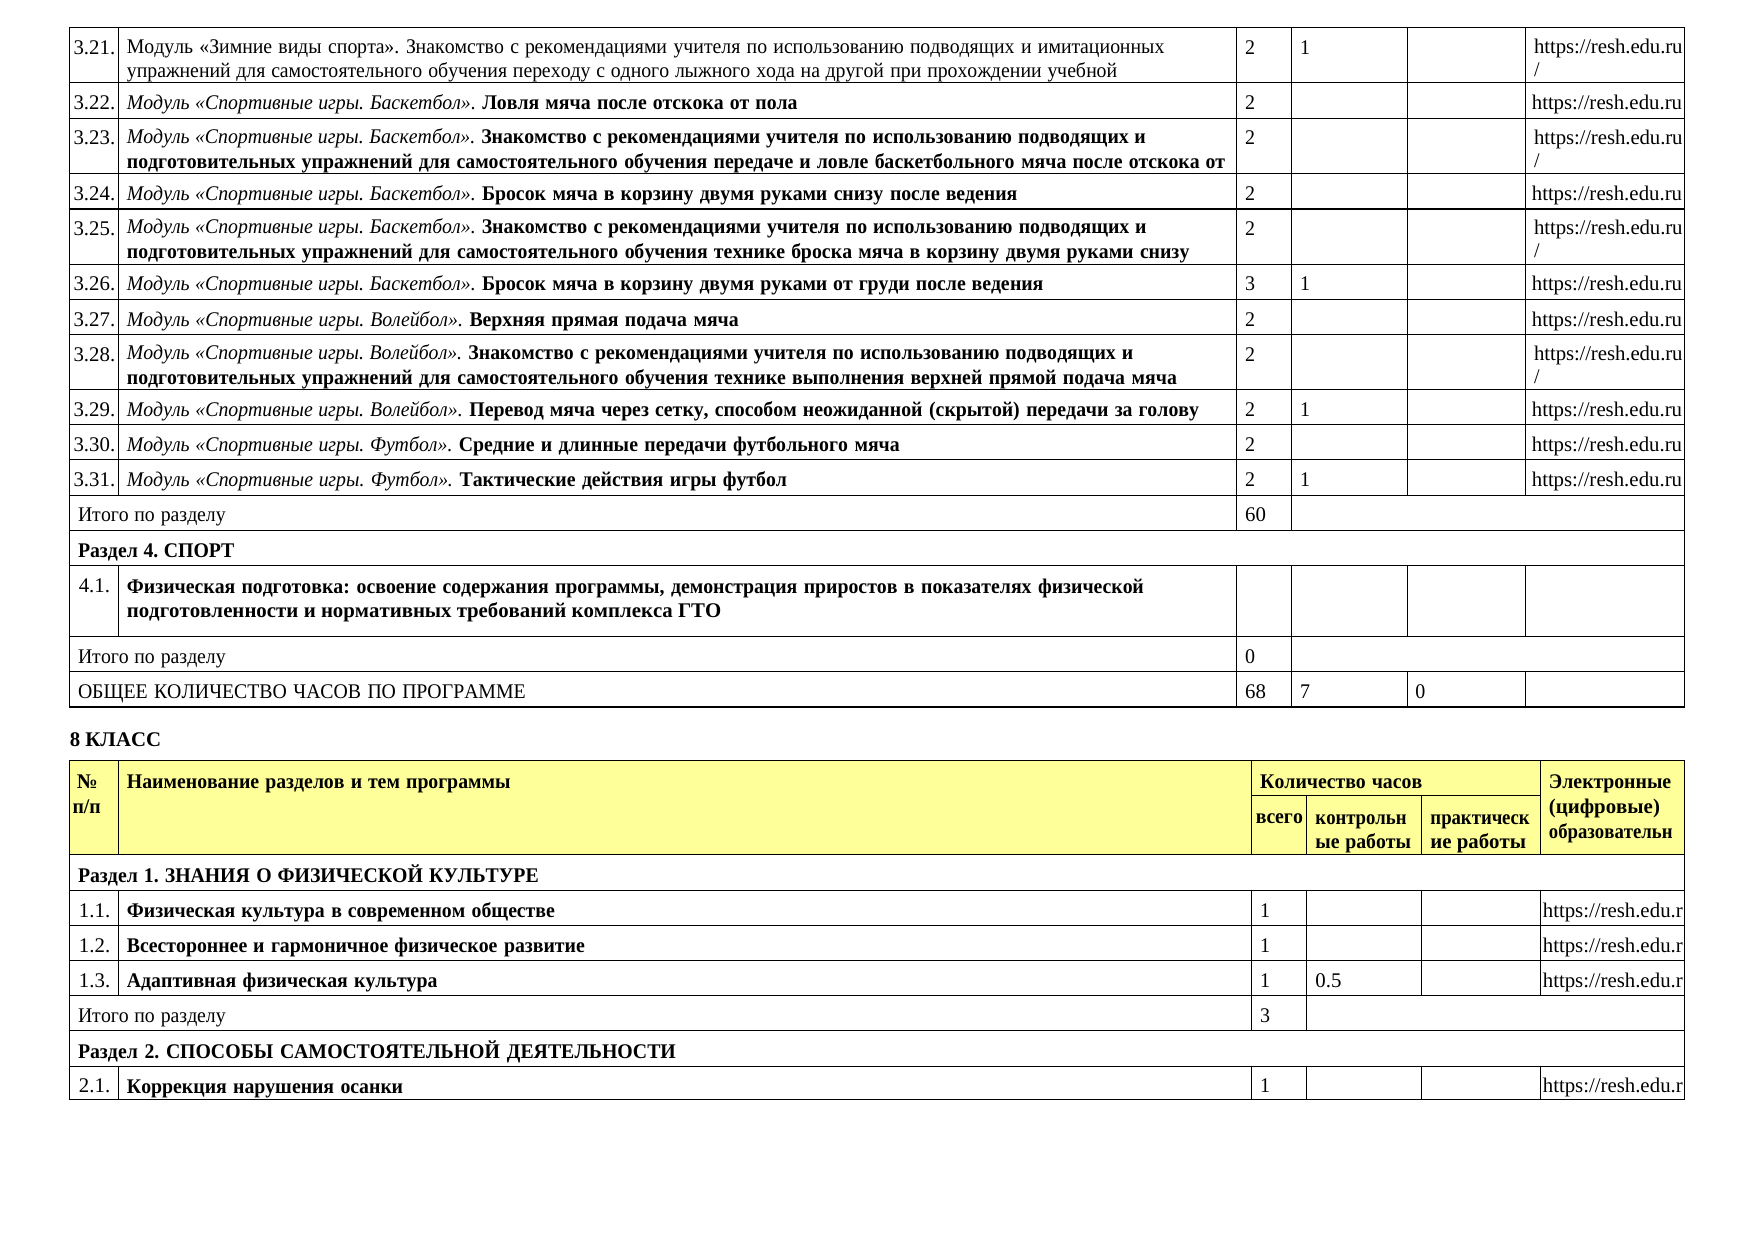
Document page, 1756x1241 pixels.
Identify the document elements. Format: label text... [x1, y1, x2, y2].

table_cell 3.30. [70, 425, 118, 459]
table_cell [1408, 174, 1525, 208]
table_header Модуль «Зимние виды спорта». Знакомство с рекомендациями учителя по использованию подводящих и имитационных упражнений для самостоятельного обучения переходу с одного лыжного хода на другой при прохождении учебной [119, 28, 1236, 82]
table_cell [1408, 566, 1525, 636]
table_cell 1 [1292, 265, 1407, 299]
table_cell Модуль «Спортивные игры. Футбол». Средние и длинные передачи футбольного мяча [119, 425, 1236, 459]
table_cell 3 [1252, 996, 1306, 1030]
table_cell [1307, 1067, 1421, 1099]
table_cell [1526, 566, 1684, 636]
table_cell [1307, 996, 1684, 1030]
table_cell https://resh.edu.ru [1526, 174, 1684, 208]
table_cell [1422, 926, 1540, 960]
table_cell Модуль «Спортивные игры. Футбол». Тактические действия игры футбол [119, 460, 1236, 494]
table_cell [1408, 265, 1525, 299]
table_cell https://resh.edu.ru / [1526, 119, 1684, 173]
table_cell Раздел 2. СПОСОБЫ САМОСТОЯТЕЛЬНОЙ ДЕЯТЕЛЬНОСТИ [70, 1031, 1684, 1066]
table_cell 2 [1237, 174, 1291, 208]
table_cell [1408, 83, 1525, 117]
table_cell 1 [1252, 926, 1306, 960]
table_cell https://resh.edu.ru [1526, 300, 1684, 334]
table_cell [1526, 672, 1684, 706]
table_cell Физическая культура в современном обществе [119, 891, 1251, 925]
table_cell 3.31. [70, 460, 118, 494]
table_cell ОБЩЕЕ КОЛИЧЕСТВО ЧАСОВ ПО ПРОГРАММЕ [70, 672, 1236, 706]
table_cell 2 [1237, 210, 1291, 263]
table_cell всего [1252, 796, 1306, 854]
table_cell [1422, 891, 1540, 925]
table_cell 1 [1292, 390, 1407, 424]
table_cell 2 [1237, 119, 1291, 173]
table_cell 3 [1237, 265, 1291, 299]
table_cell 60 [1237, 496, 1291, 530]
table_cell 2 [1237, 300, 1291, 334]
table_cell Коррекция нарушения осанки [119, 1067, 1251, 1099]
table_cell 0 [1237, 637, 1291, 671]
table_cell [1307, 926, 1421, 960]
table_cell https://resh.edu.ru / [1526, 210, 1684, 263]
table_cell [1422, 961, 1540, 995]
table_cell 2 [1237, 390, 1291, 424]
table_cell 3.23. [70, 119, 118, 173]
list КЛАСС [69, 727, 1699, 751]
table_cell [1408, 390, 1525, 424]
table_cell [1422, 1067, 1540, 1099]
table_cell 3.28. [70, 335, 118, 389]
table_cell [1408, 119, 1525, 173]
table_cell 2.1. [70, 1067, 118, 1099]
table_cell https://resh.edu.ru [1526, 425, 1684, 459]
table_cell Адаптивная физическая культура [119, 961, 1251, 995]
table_cell Физическая подготовка: освоение содержания программы, демонстрация приростов в показателях физической подготовленности и нормативных требований комплекса ГТО [119, 566, 1236, 636]
table_cell 2 [1237, 425, 1291, 459]
table_header 1 [1292, 28, 1407, 82]
table_header 2 [1237, 28, 1291, 82]
table_header https://resh.edu.ru / [1526, 28, 1684, 82]
table_cell [1292, 637, 1684, 671]
table_cell 3.25. [70, 210, 118, 263]
table_cell [1292, 335, 1407, 389]
table_cell https://resh.edu.ru [1526, 265, 1684, 299]
table_cell 3.27. [70, 300, 118, 334]
table_cell 1 [1252, 961, 1306, 995]
table_cell 1.2. [70, 926, 118, 960]
table_cell 2 [1237, 460, 1291, 494]
table_cell 1.1. [70, 891, 118, 925]
table_cell 1 [1292, 460, 1407, 494]
table_header [1408, 28, 1525, 82]
table_cell [1292, 119, 1407, 173]
table_cell [1292, 83, 1407, 117]
table_cell [1237, 566, 1291, 636]
table_cell 68 [1237, 672, 1291, 706]
table_cell https://resh.edu.r [1541, 961, 1684, 995]
table_cell [1307, 891, 1421, 925]
table_cell 3.29. [70, 390, 118, 424]
table_cell [1408, 210, 1525, 263]
table_cell [1408, 335, 1525, 389]
table_cell https://resh.edu.ru [1526, 460, 1684, 494]
table_cell 2 [1237, 83, 1291, 117]
table_cell 0.5 [1307, 961, 1421, 995]
table_cell https://resh.edu.ru / [1526, 335, 1684, 389]
table_cell [1408, 460, 1525, 494]
table_header Количество часов [1252, 761, 1540, 795]
table_cell Раздел 4. СПОРТ [70, 531, 1684, 565]
table_cell https://resh.edu.r [1541, 891, 1684, 925]
table_header Электронные (цифровые) образовательн [1541, 761, 1684, 854]
table_cell https://resh.edu.r [1541, 926, 1684, 960]
table_cell Модуль «Спортивные игры. Баскетбол». Знакомство с рекомендациями учителя по использованию подводящих и подготовительных упражнений для самостоятельного обучения передаче и ловле баскетбольного мяча после отскока от [119, 119, 1236, 173]
table_cell [1408, 425, 1525, 459]
table_cell Модуль «Спортивные игры. Волейбол». Перевод мяча через сетку, способом неожиданной (скрытой) передачи за голову [119, 390, 1236, 424]
table_cell Итого по разделу [70, 996, 1251, 1030]
table_cell Модуль «Спортивные игры. Баскетбол». Бросок мяча в корзину двумя руками снизу после ведения [119, 174, 1236, 208]
table_cell Всестороннее и гармоничное физическое развитие [119, 926, 1251, 960]
table_cell 1.3. [70, 961, 118, 995]
table_cell [1292, 300, 1407, 334]
table_cell Модуль «Спортивные игры. Баскетбол». Бросок мяча в корзину двумя руками от груди после ведения [119, 265, 1236, 299]
table_cell [1292, 425, 1407, 459]
table_cell [1408, 300, 1525, 334]
table_cell Модуль «Спортивные игры. Баскетбол». Ловля мяча после отскока от пола [119, 83, 1236, 117]
table_cell https://resh.edu.ru [1526, 390, 1684, 424]
table_cell 3.24. [70, 174, 118, 208]
table_cell 1 [1252, 1067, 1306, 1099]
table_cell https://resh.edu.r [1541, 1067, 1684, 1099]
table_cell 1 [1252, 891, 1306, 925]
table_cell 7 [1292, 672, 1407, 706]
table_cell 4.1. [70, 566, 118, 636]
table_cell 3.26. [70, 265, 118, 299]
table_cell [1292, 496, 1684, 530]
table_cell контрольн ые работы [1307, 796, 1421, 854]
table_cell 2 [1237, 335, 1291, 389]
table_cell Модуль «Спортивные игры. Баскетбол». Знакомство с рекомендациями учителя по использованию подводящих и подготовительных упражнений для самостоятельного обучения технике броска мяча в корзину двумя руками снизу [119, 210, 1236, 263]
table_cell Раздел 1. ЗНАНИЯ О ФИЗИЧЕСКОЙ КУЛЬТУРЕ [70, 855, 1684, 889]
table_cell Итого по разделу [70, 637, 1236, 671]
table_header № п/п [70, 761, 118, 854]
table_cell [1292, 210, 1407, 263]
table_cell [1292, 566, 1407, 636]
table_cell практическ ие работы [1422, 796, 1540, 854]
table_cell 3.22. [70, 83, 118, 117]
table_cell [1292, 174, 1407, 208]
table_cell Модуль «Спортивные игры. Волейбол». Верхняя прямая подача мяча [119, 300, 1236, 334]
table_cell Итого по разделу [70, 496, 1236, 530]
table_header 3.21. [70, 28, 118, 82]
table_header Наименование разделов и тем программы [119, 761, 1251, 854]
table_cell Модуль «Спортивные игры. Волейбол». Знакомство с рекомендациями учителя по использованию подводящих и подготовительных упражнений для самостоятельного обучения технике выполнения верхней прямой подача мяча [119, 335, 1236, 389]
table_cell 0 [1408, 672, 1525, 706]
table_cell https://resh.edu.ru [1526, 83, 1684, 117]
